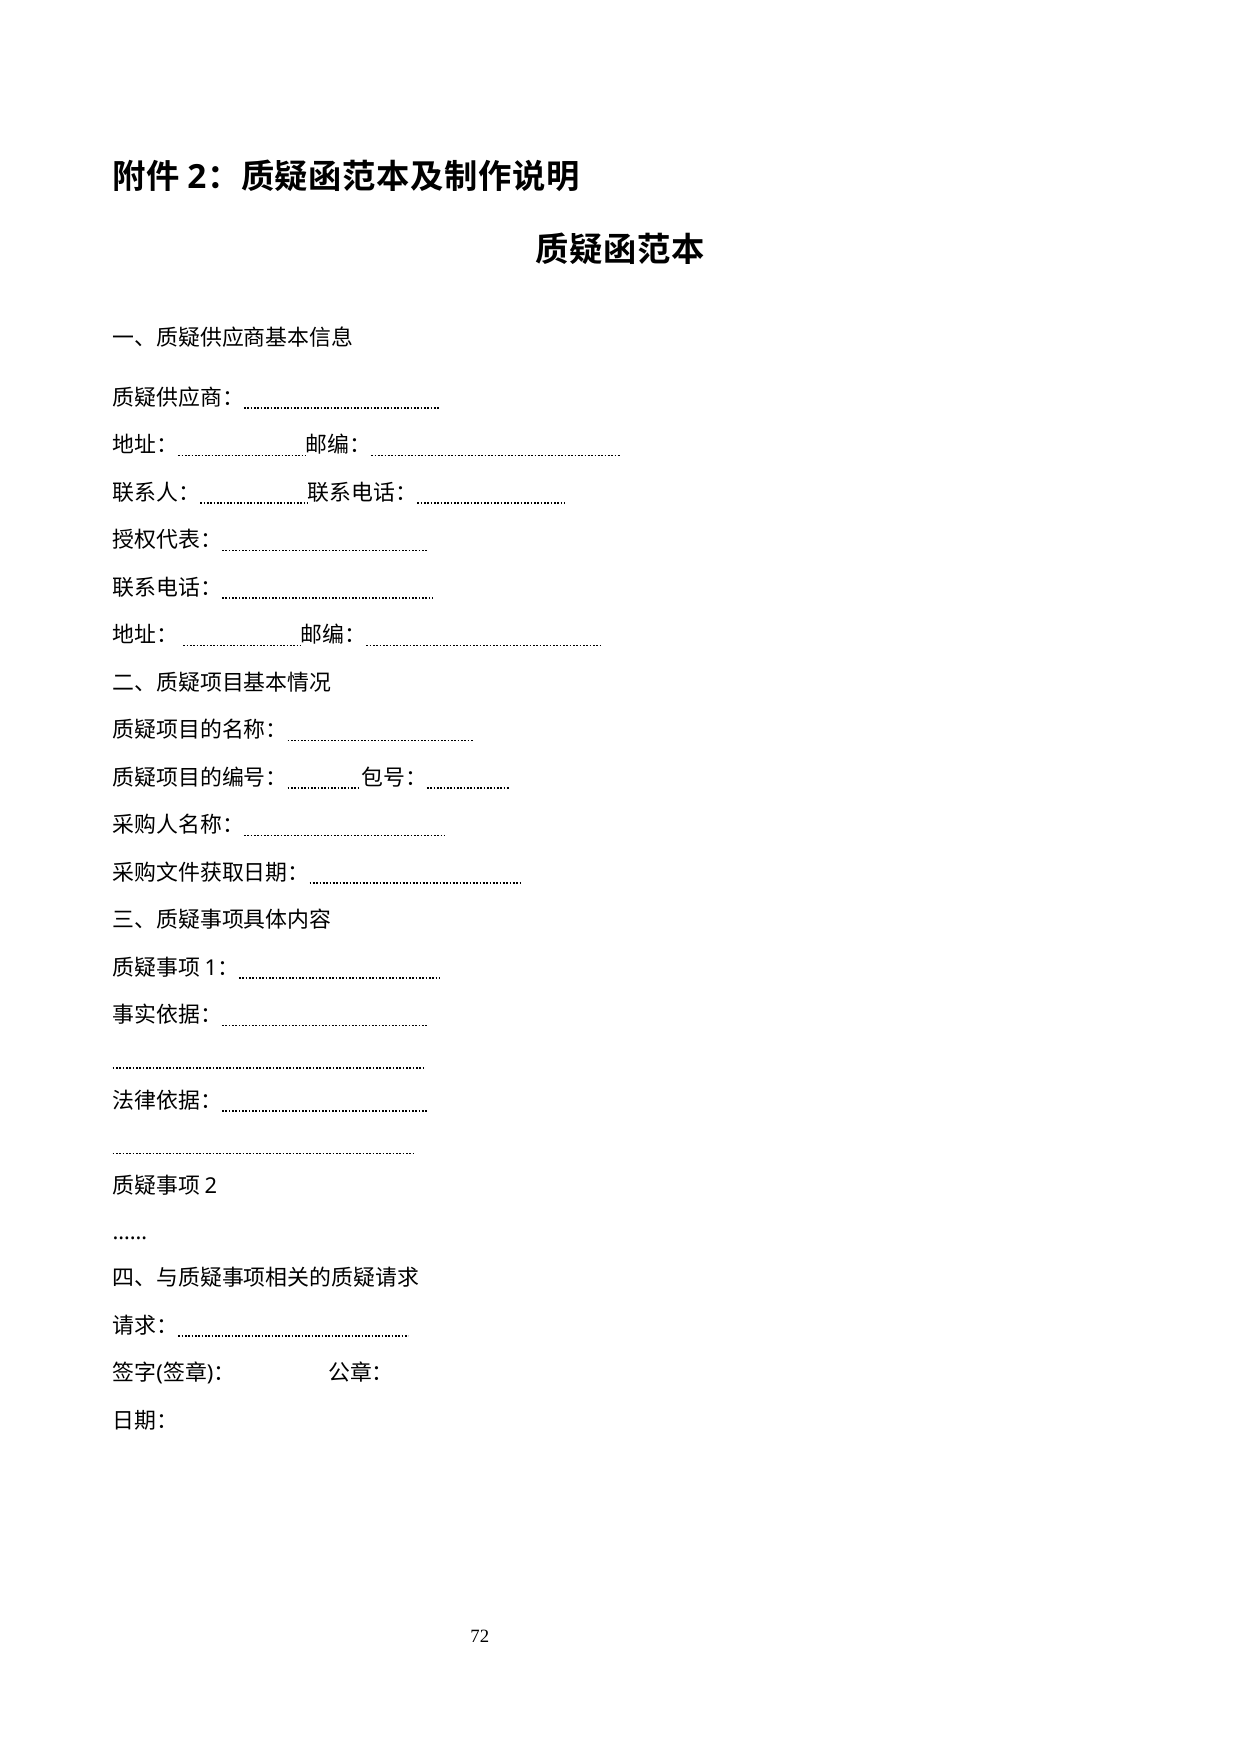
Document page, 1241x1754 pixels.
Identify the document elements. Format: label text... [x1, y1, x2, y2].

text 联系电话： [112, 570, 1128, 602]
text 签字(签章)： 公章： [112, 1355, 1128, 1387]
text 质疑事项1： [112, 950, 1128, 982]
text 质疑函范本 [112, 223, 1128, 271]
text 质疑项目的编号： 包号： [112, 760, 1128, 792]
text 一、质疑供应商基本信息 [112, 320, 1128, 352]
text 请求： [112, 1308, 1128, 1339]
text 地址： 邮编： [112, 427, 1128, 459]
text 法律依据： [112, 1083, 1128, 1114]
text 日期： [112, 1403, 1128, 1435]
text 质疑事项2 [112, 1168, 1128, 1200]
text 联系人： 联系电话： [112, 475, 1128, 507]
text 地址： 邮编： [112, 617, 1128, 649]
text …… [112, 1216, 1128, 1246]
text 采购文件获取日期： [112, 855, 1128, 887]
text 附件2：质疑函范本及制作说明 [112, 150, 1128, 198]
text 采购人名称： [112, 807, 1128, 839]
text 四、与质疑事项相关的质疑请求 [112, 1260, 1128, 1292]
text 质疑项目的名称： [112, 712, 1128, 744]
text 二、质疑项目基本情况 [112, 665, 1128, 697]
text 质疑供应商： [112, 380, 1128, 412]
text 事实依据： [112, 997, 1128, 1029]
text 授权代表： [112, 522, 1128, 554]
text 三、质疑事项具体内容 [112, 902, 1128, 934]
